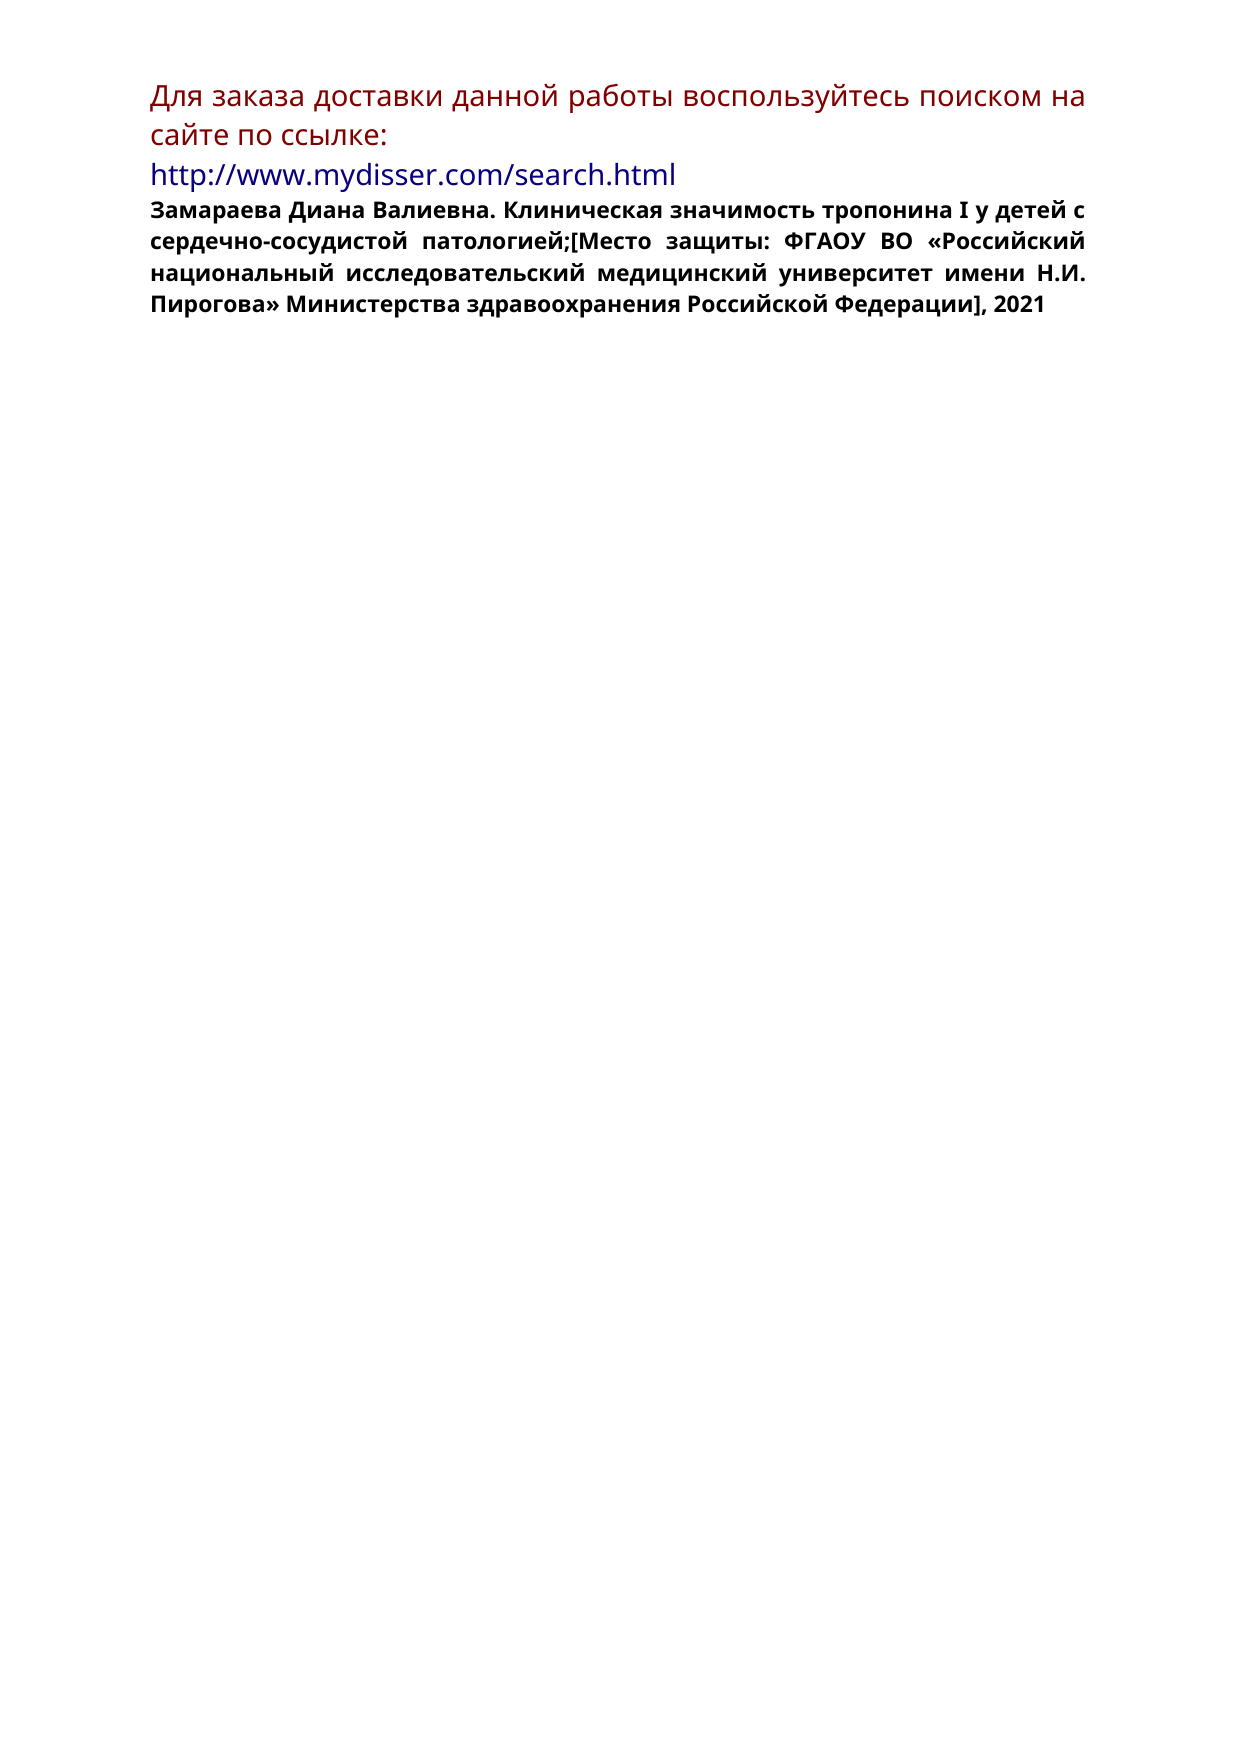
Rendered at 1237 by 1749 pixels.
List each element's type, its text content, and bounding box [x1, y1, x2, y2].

text Замараева Диана Валиевна. Клиническая значимость тропонина I у детей с сердечно-сосудистой патологией;[Место защиты: ФГАОУ ВО «Российский национальный исследовательский медицинский университет имени Н.И. Пирогова» Министерства здравоохранения Российской Федерации], 2021 [150, 194, 1086, 319]
